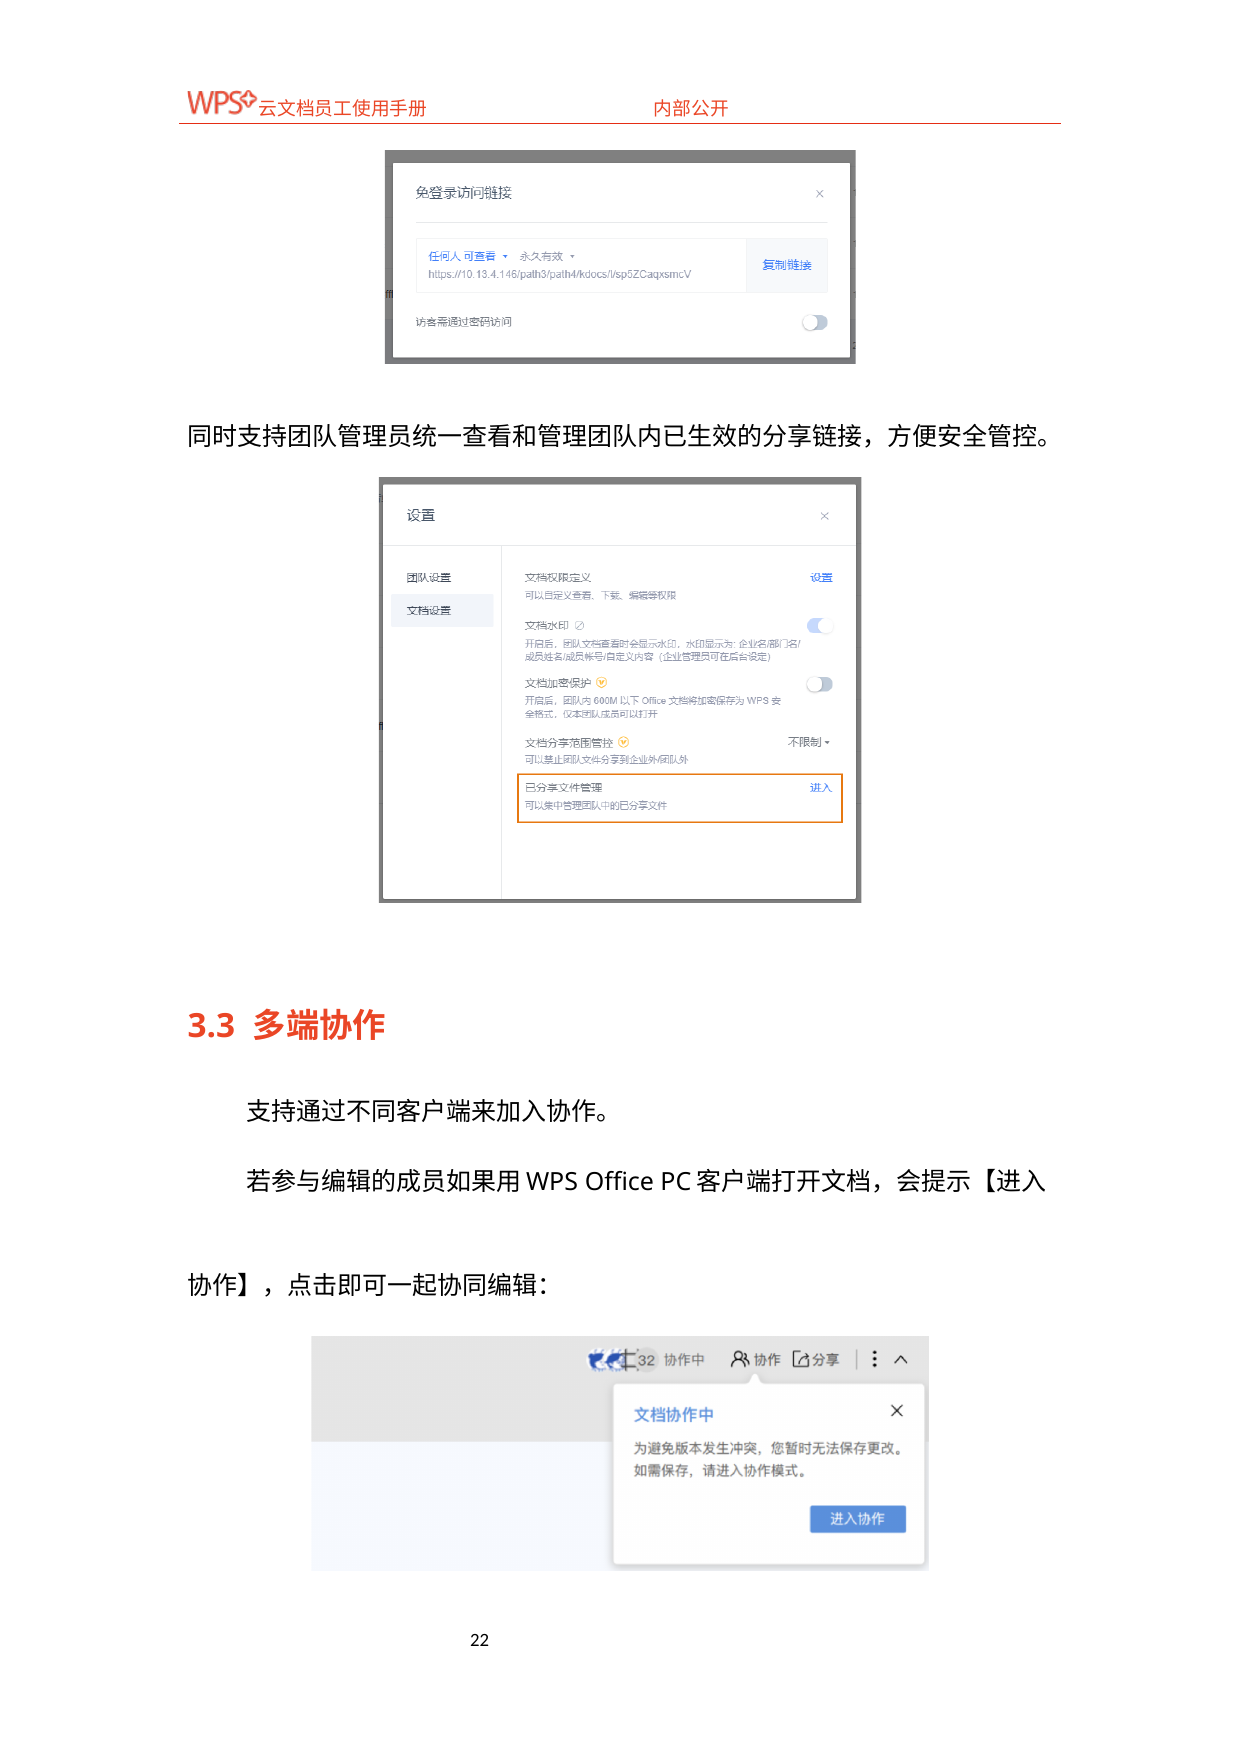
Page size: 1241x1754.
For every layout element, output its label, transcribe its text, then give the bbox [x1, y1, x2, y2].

picture [187, 90, 259, 116]
list 同时支持团队管理员统一查看和管理团队内已生效的分享链接，方便安全管控。 [187, 399, 1053, 469]
text 支持通过不同客户端来加入协作。 [187, 1094, 1053, 1128]
picture [378, 477, 862, 903]
picture [384, 150, 856, 364]
subtitle 多端协作 [187, 989, 1053, 1059]
picture [311, 1336, 929, 1571]
text 若参与编辑的成员如果用WPS Office PC客户端打开文档，会提示【进入协作】，点击即可一起协同编辑： [187, 1145, 1053, 1318]
